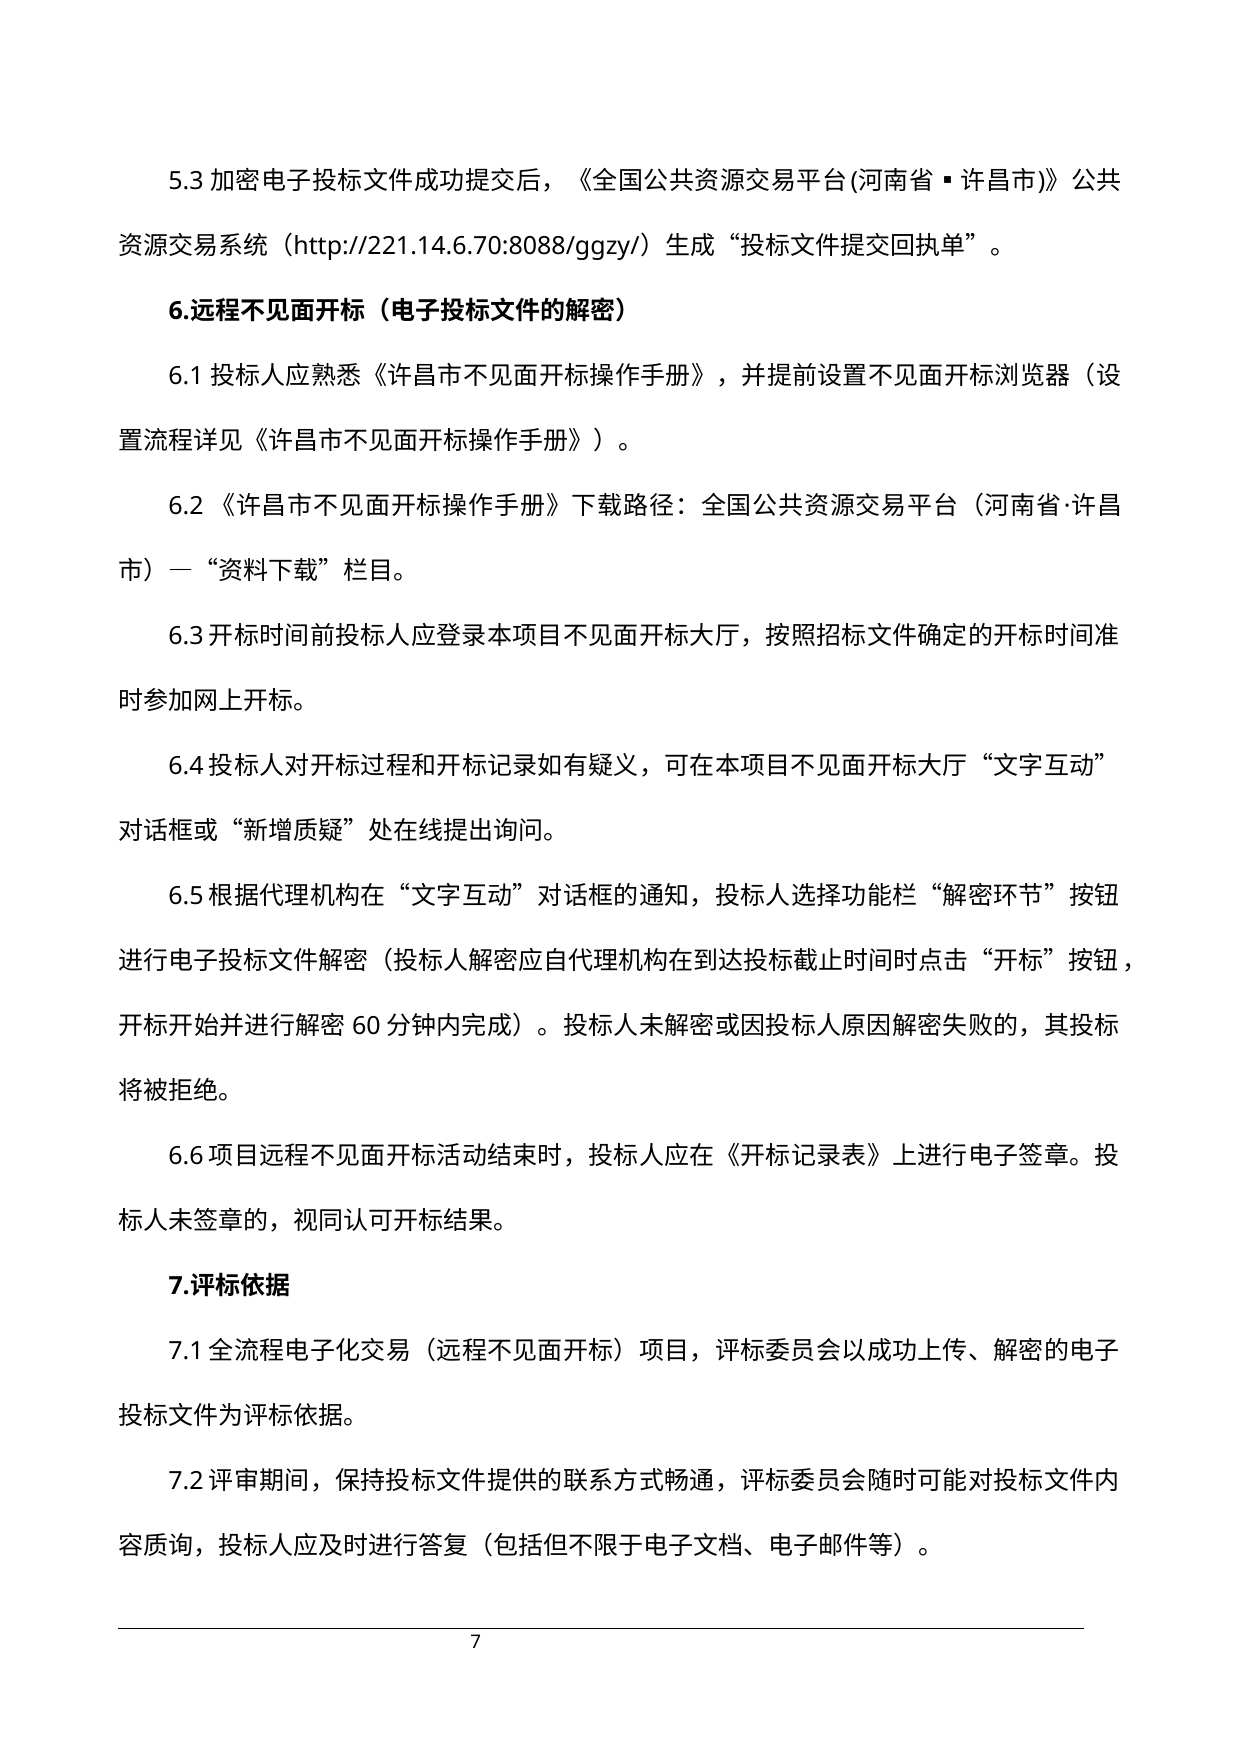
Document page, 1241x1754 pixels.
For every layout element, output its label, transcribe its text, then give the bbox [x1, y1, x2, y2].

text 7.1全流程电子化交易（远程不见面开标）项目，评标委员会以成功上传、解密的电子投标文件为评标依据。 [118, 1316, 1122, 1446]
text 6.3开标时间前投标人应登录本项目不见面开标大厅，按照招标文件确定的开标时间准时参加网上开标。 [118, 601, 1122, 731]
text 6.4投标人对开标过程和开标记录如有疑义，可在本项目不见面开标大厅“文字互动”对话框或“新增质疑”处在线提出询问。 [118, 731, 1122, 861]
text 7.2评审期间，保持投标文件提供的联系方式畅通，评标委员会随时可能对投标文件内容质询，投标人应及时进行答复（包括但不限于电子文档、电子邮件等）。 [118, 1446, 1122, 1576]
text 5.3 加密电子投标文件成功提交后，《全国公共资源交易平台(河南省▪许昌市)》公共资源交易系统（http://221.14.6.70:8088/ggzy/）生成“投标文件提交回执单”。 [118, 146, 1122, 276]
text 6.远程不见面开标（电子投标文件的解密） [118, 276, 1122, 341]
text 6.5根据代理机构在“文字互动”对话框的通知，投标人选择功能栏“解密环节”按钮进行电子投标文件解密（投标人解密应自代理机构在到达投标截止时间时点击“开标”按钮，开标开始并进行解密60分钟内完成）。投标人未解密或因投标人原因解密失败的，其投标将被拒绝。 [118, 861, 1122, 1121]
text 6.2 《许昌市不见面开标操作手册》下载路径：全国公共资源交易平台（河南省·许昌市）—“资料下载”栏目。 [118, 471, 1122, 601]
text 6.1 投标人应熟悉《许昌市不见面开标操作手册》，并提前设置不见面开标浏览器（设置流程详见《许昌市不见面开标操作手册》）。 [118, 341, 1122, 471]
text 6.6项目远程不见面开标活动结束时，投标人应在《开标记录表》上进行电子签章。投标人未签章的，视同认可开标结果。 [118, 1121, 1122, 1251]
text 7.评标依据 [118, 1251, 1122, 1316]
